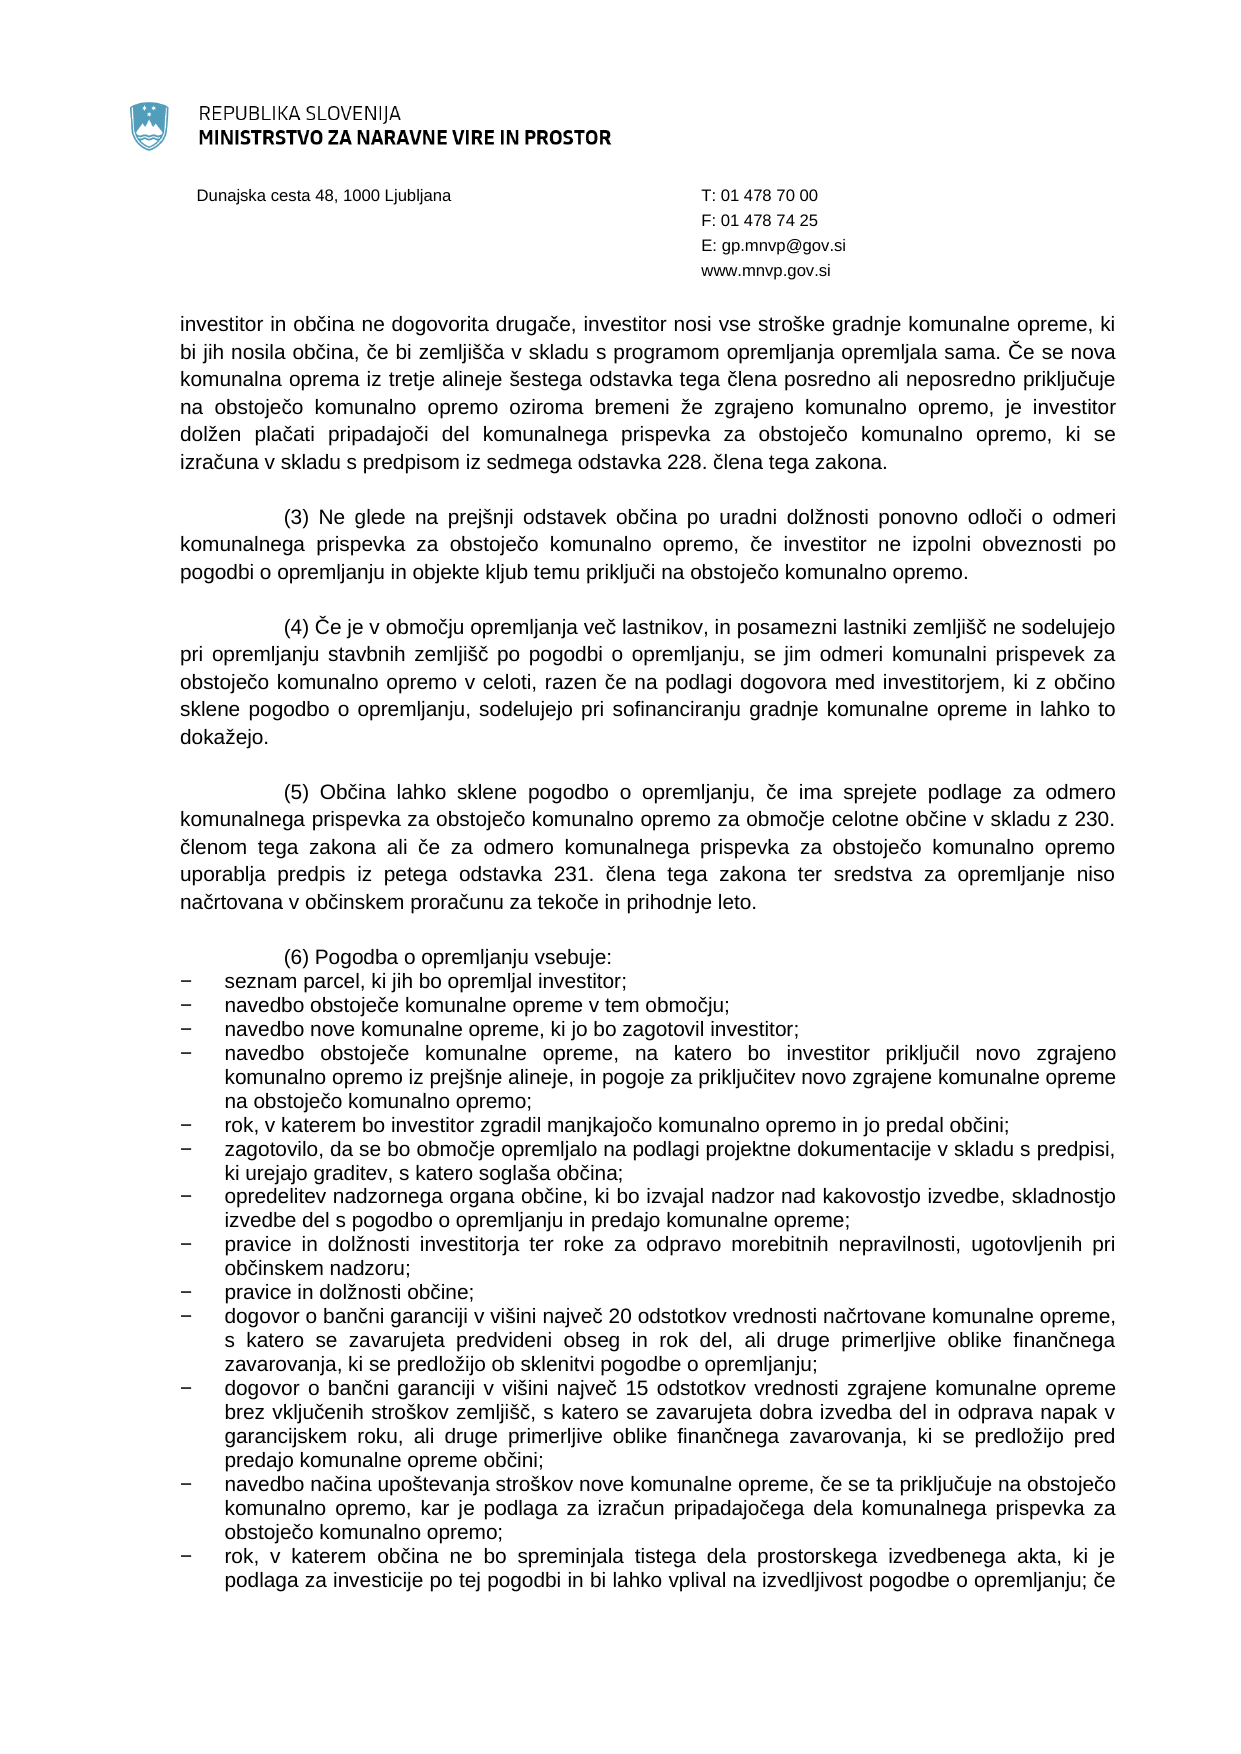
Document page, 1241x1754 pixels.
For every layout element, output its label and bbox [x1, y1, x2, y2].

picture [24, 5, 705, 152]
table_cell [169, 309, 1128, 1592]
